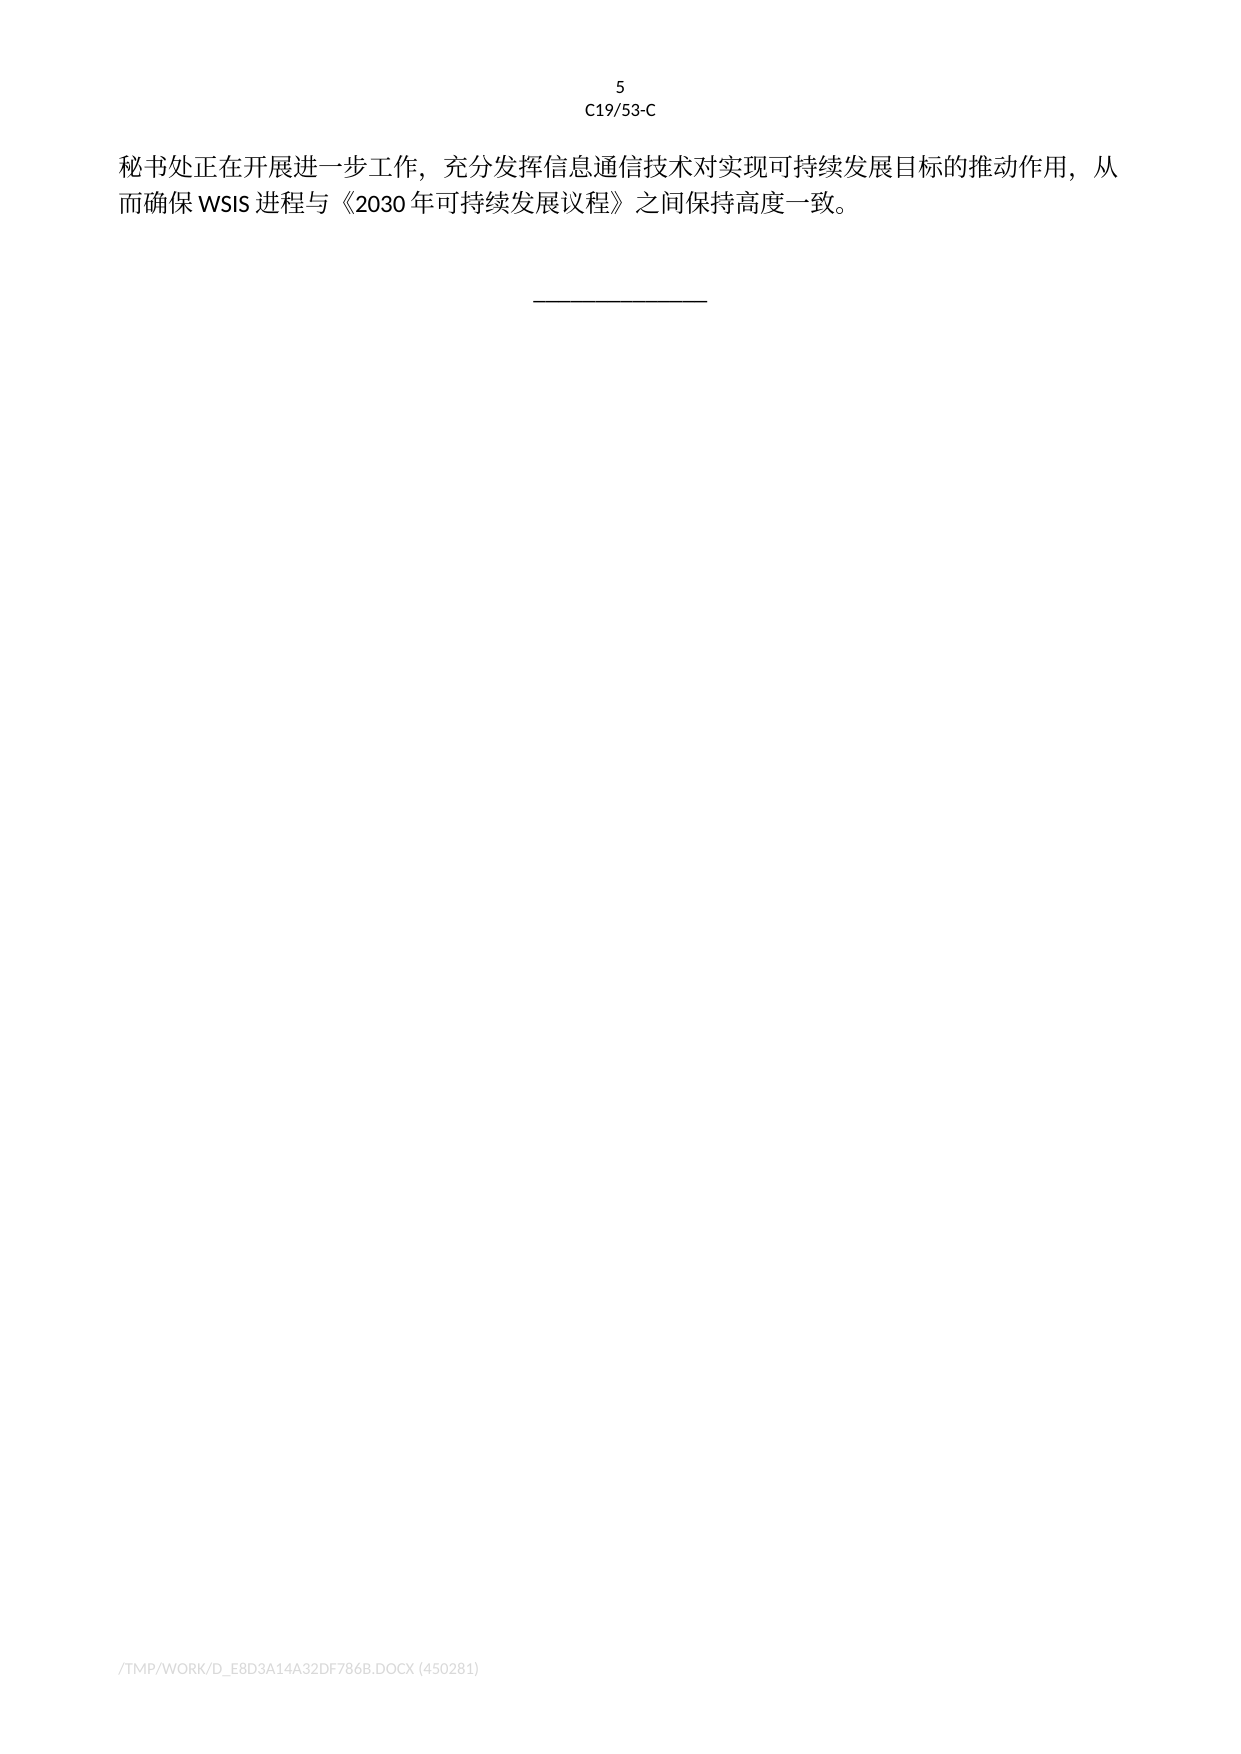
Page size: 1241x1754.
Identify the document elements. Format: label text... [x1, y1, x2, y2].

text ______________ [118, 275, 1122, 306]
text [118, 148, 1122, 219]
